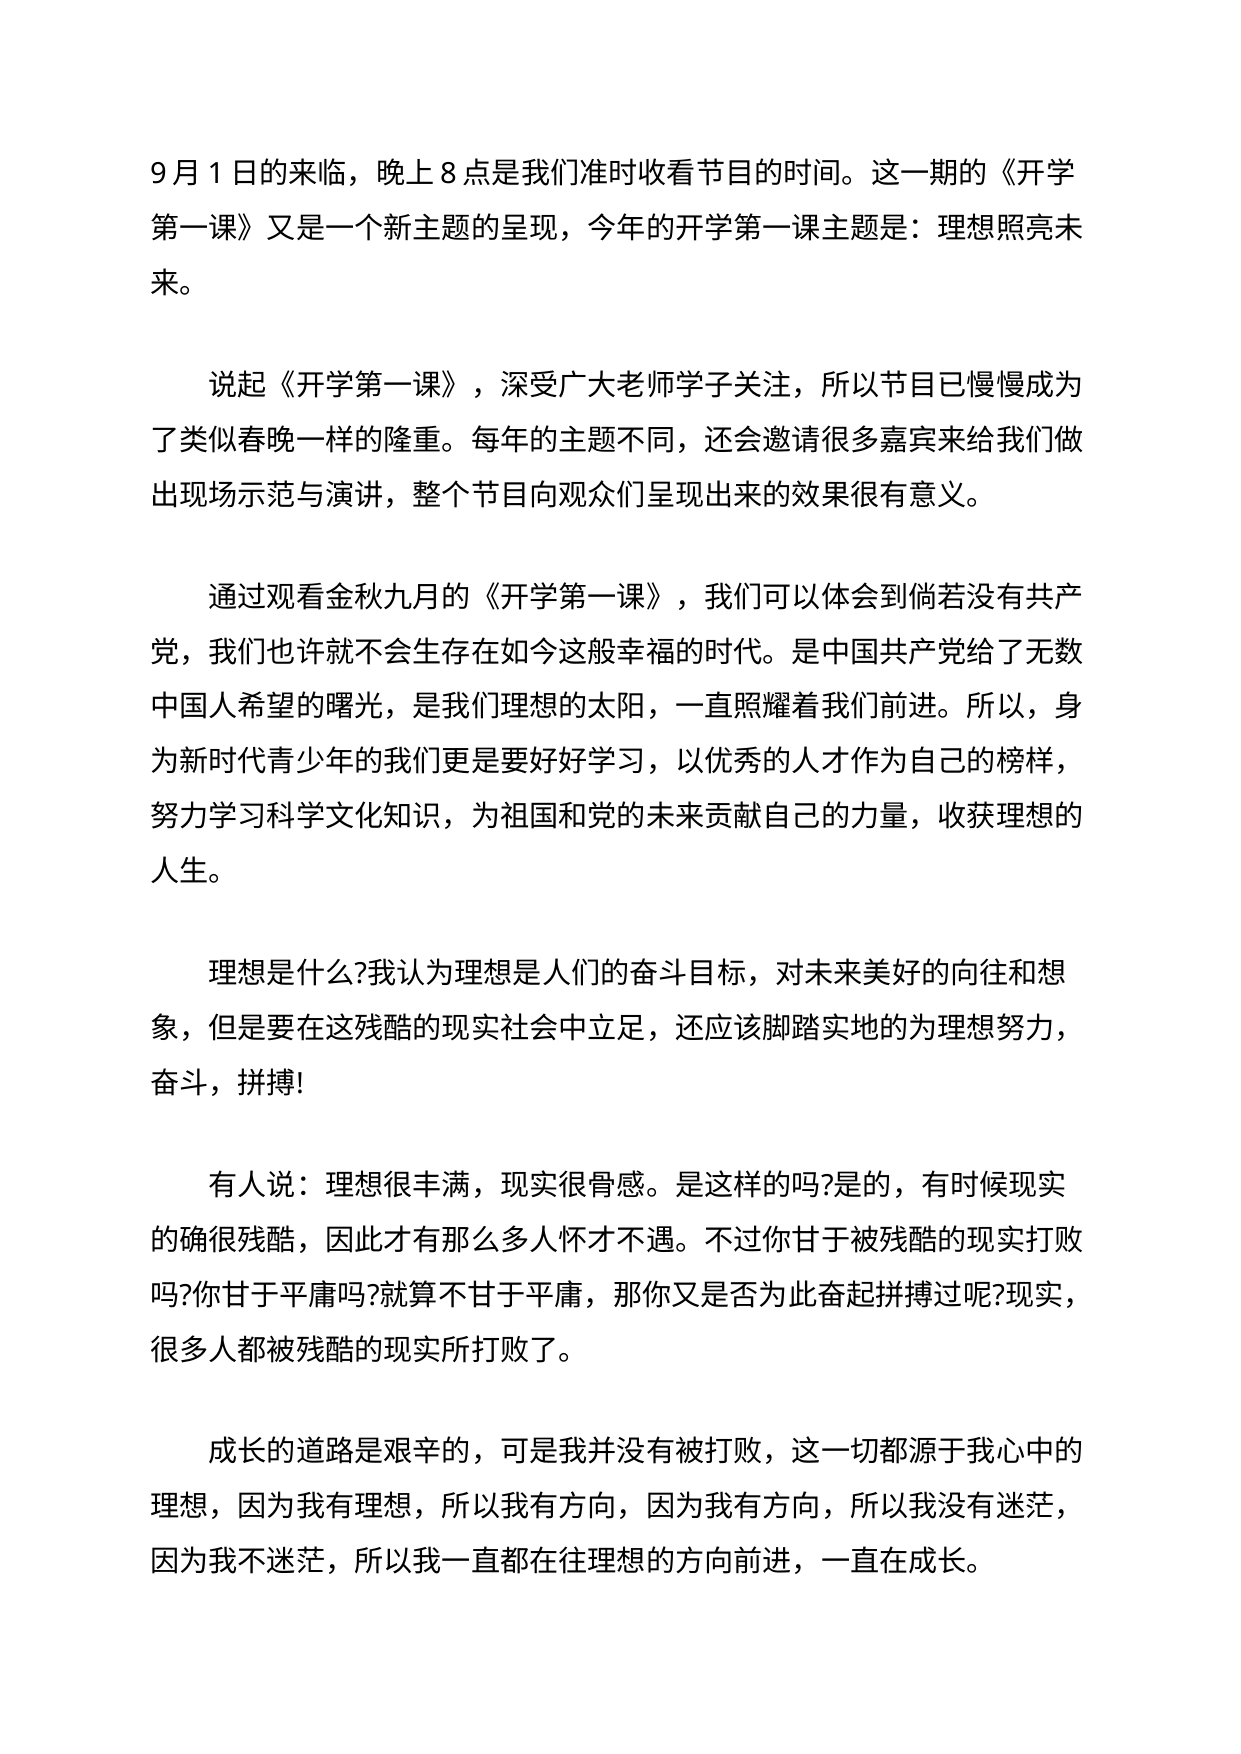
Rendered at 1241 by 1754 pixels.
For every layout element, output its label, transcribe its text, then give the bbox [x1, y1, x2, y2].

text 成长的道路是艰辛的，可是我并没有被打败，这一切都源于我心中的理想，因为我有理想，所以我有方向，因为我有方向，所以我没有迷茫，因为我不迷茫，所以我一直都在往理想的方向前进，一直在成长。 [150, 1428, 1090, 1580]
text 说起《开学第一课》，深受广大老师学子关注，所以节目已慢慢成为了类似春晚一样的隆重。每年的主题不同，还会邀请很多嘉宾来给我们做出现场示范与演讲，整个节目向观众们呈现出来的效果很有意义。 [150, 362, 1090, 514]
text 通过观看金秋九月的《开学第一课》，我们可以体会到倘若没有共产党，我们也许就不会生存在如今这般幸福的时代。是中国共产党给了无数中国人希望的曙光，是我们理想的太阳，一直照耀着我们前进。所以，身为新时代青少年的我们更是要好好学习，以优秀的人才作为自己的榜样，努力学习科学文化知识，为祖国和党的未来贡献自己的力量，收获理想的人生。 [150, 573, 1090, 890]
text 理想是什么?我认为理想是人们的奋斗目标，对未来美好的向往和想象，但是要在这残酷的现实社会中立足，还应该脚踏实地的为理想努力，奋斗，拼搏! [150, 949, 1090, 1102]
text 有人说：理想很丰满，现实很骨感。是这样的吗?是的，有时候现实的确很残酷，因此才有那么多人怀才不遇。不过你甘于被残酷的现实打败吗?你甘于平庸吗?就算不甘于平庸，那你又是否为此奋起拼搏过呢?现实，很多人都被残酷的现实所打败了。 [150, 1161, 1090, 1368]
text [150, 150, 1090, 302]
